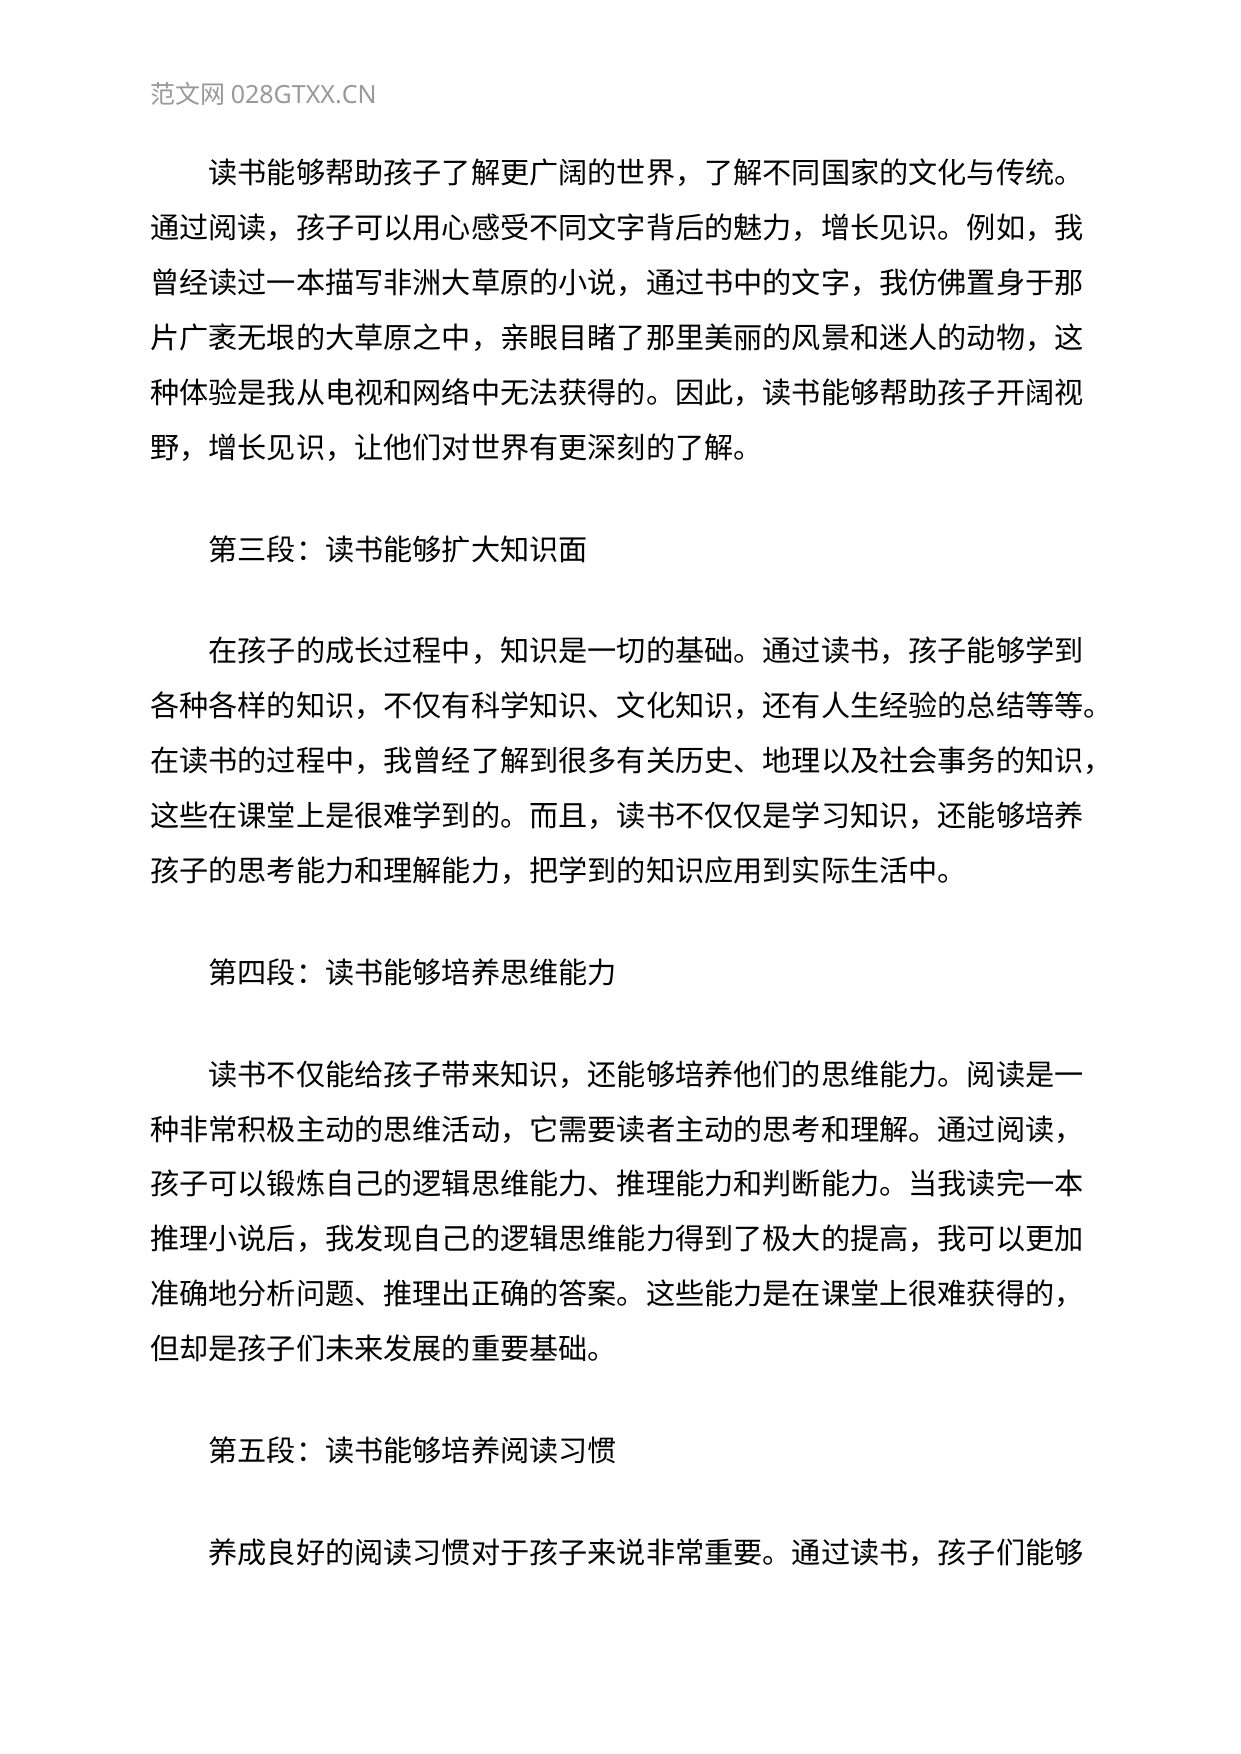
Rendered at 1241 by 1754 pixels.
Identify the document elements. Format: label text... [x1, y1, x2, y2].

text 第四段：读书能够培养思维能力 [150, 949, 1090, 992]
text 第三段：读书能够扩大知识面 [150, 526, 1090, 568]
text 读书能够帮助孩子了解更广阔的世界，了解不同国家的文化与传统。通过阅读，孩子可以用心感受不同文字背后的魅力，增长见识。例如，我曾经读过一本描写非洲大草原的小说，通过书中的文字，我仿佛置身于那片广袤无垠的大草原之中，亲眼目睹了那里美丽的风景和迷人的动物，这种体验是我从电视和网络中无法获得的。因此，读书能够帮助孩子开阔视野，增长见识，让他们对世界有更深刻的了解。 [150, 150, 1090, 467]
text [150, 1529, 1090, 1571]
text 第五段：读书能够培养阅读习惯 [150, 1427, 1090, 1470]
text 在孩子的成长过程中，知识是一切的基础。通过读书，孩子能够学到各种各样的知识，不仅有科学知识、文化知识，还有人生经验的总结等等。在读书的过程中，我曾经了解到很多有关历史、地理以及社会事务的知识，这些在课堂上是很难学到的。而且，读书不仅仅是学习知识，还能够培养孩子的思考能力和理解能力，把学到的知识应用到实际生活中。 [150, 628, 1090, 890]
text 读书不仅能给孩子带来知识，还能够培养他们的思维能力。阅读是一种非常积极主动的思维活动，它需要读者主动的思考和理解。通过阅读，孩子可以锻炼自己的逻辑思维能力、推理能力和判断能力。当我读完一本推理小说后，我发现自己的逻辑思维能力得到了极大的提高，我可以更加准确地分析问题、推理出正确的答案。这些能力是在课堂上很难获得的，但却是孩子们未来发展的重要基础。 [150, 1051, 1090, 1368]
